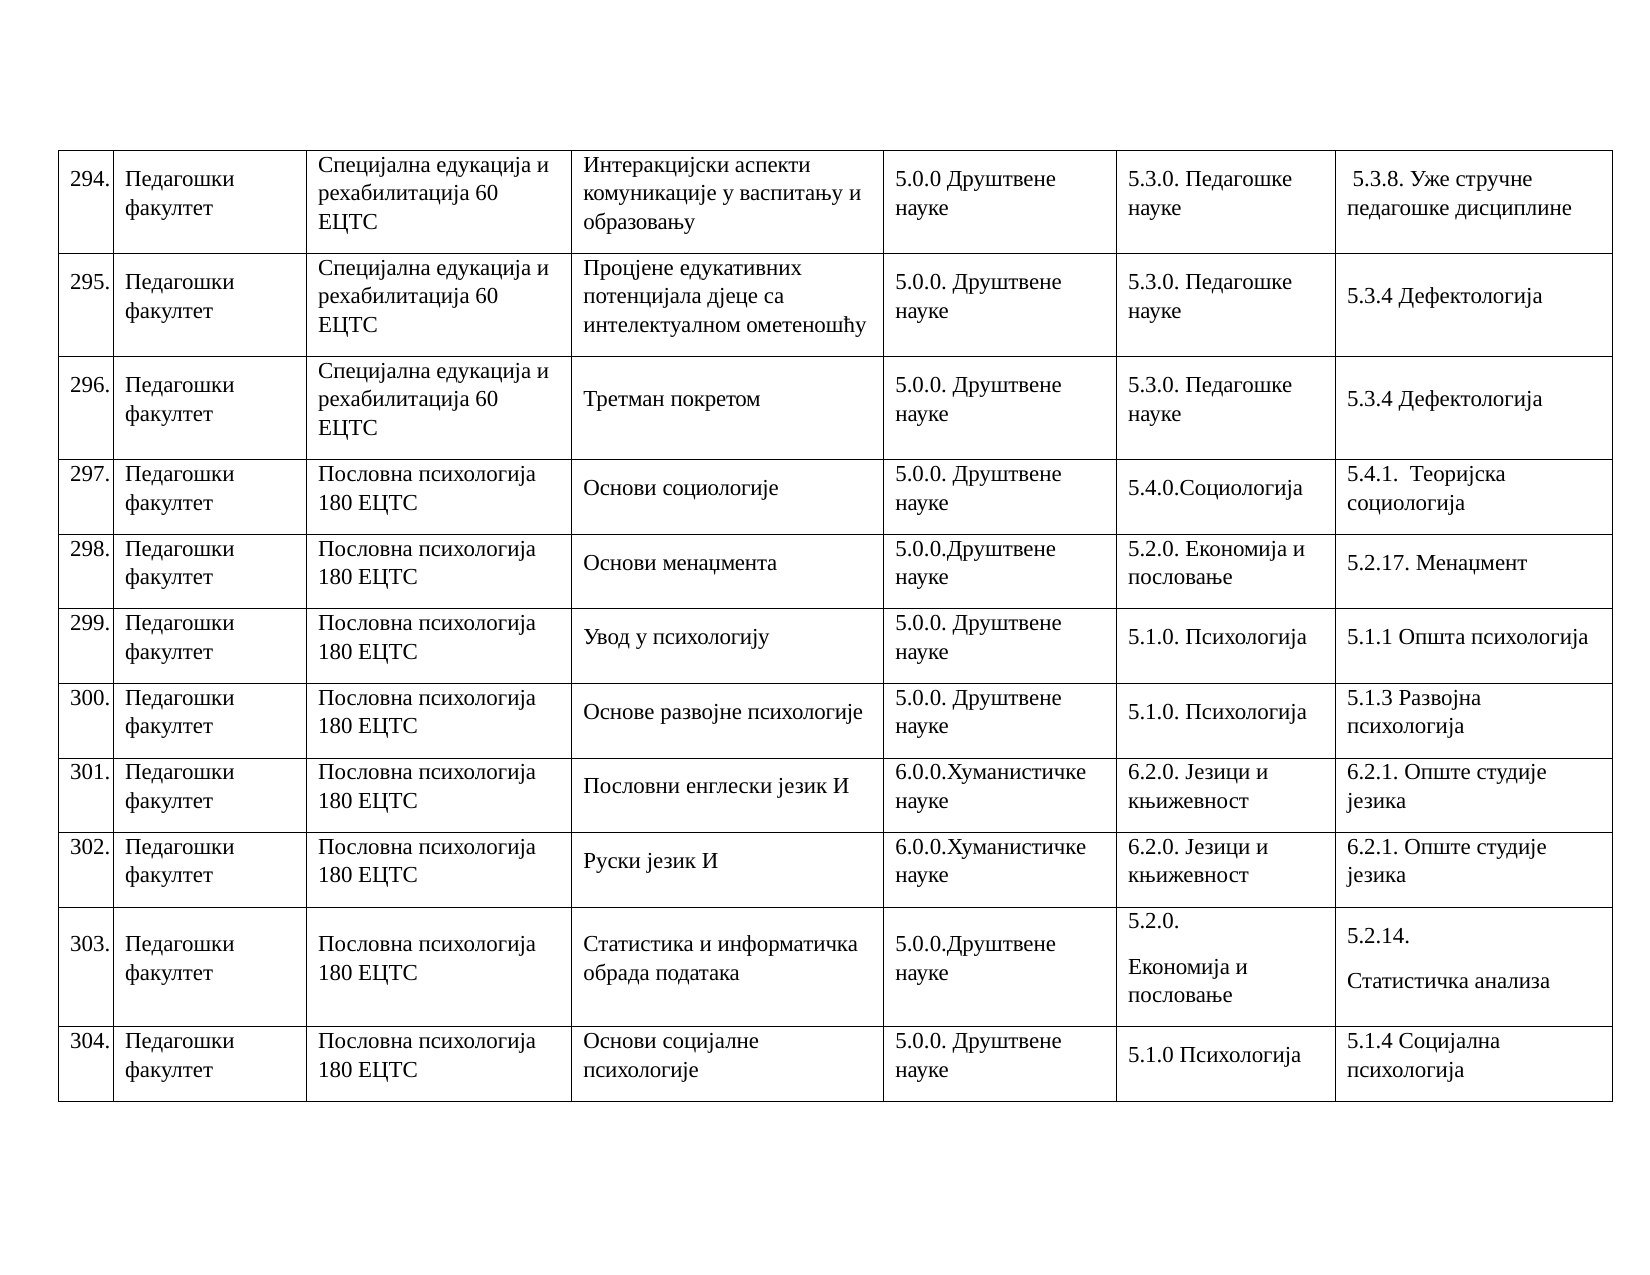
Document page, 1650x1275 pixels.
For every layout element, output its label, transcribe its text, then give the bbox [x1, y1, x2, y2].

table_cell 5.3.4 Дефектологија [1336, 254, 1612, 356]
table_cell [59, 151, 113, 253]
table_cell Педагошки факултет [114, 1027, 306, 1101]
table_cell Пословна психологија 180 ЕЦТС [307, 684, 571, 757]
table_cell 5.0.0. Друштвене науке [884, 460, 1116, 534]
table_cell 5.2.0. Економија и пословање [1117, 908, 1335, 1026]
table_cell 5.0.0.Друштвене науке [884, 535, 1116, 608]
table_cell 5.4.0.Социологија [1117, 460, 1335, 534]
table_cell Пословна психологија 180 ЕЦТС [307, 833, 571, 907]
table_cell 6.2.0. Језици и књижевност [1117, 759, 1335, 832]
table_cell 6.2.1. Опште студије језика [1336, 833, 1612, 907]
table_cell Основе развојне психологије [572, 684, 883, 757]
table_cell 5.1.0. Психологија [1117, 609, 1335, 683]
table_cell 5.2.17. Менаџмент [1336, 535, 1612, 608]
table_cell 5.1.3 Развојна психологија [1336, 684, 1612, 757]
table_cell 5.0.0. Друштвене науке [884, 357, 1116, 459]
table_cell 5.4.1. Теоријска социологија [1336, 460, 1612, 534]
table_cell 5.2.0. Економија и пословање [1117, 535, 1335, 608]
table_cell 5.0.0. Друштвене науке [884, 609, 1116, 683]
table_cell Педагошки факултет [114, 908, 306, 1026]
table_cell Пословна психологија 180 ЕЦТС [307, 460, 571, 534]
table_cell Статистика и информатичка обрада података [572, 908, 883, 1026]
table_cell 5.3.8. Уже стручне педагошке дисциплине [1336, 151, 1612, 253]
table_cell 6.0.0.Хуманистичке науке [884, 833, 1116, 907]
table_cell [59, 1027, 113, 1101]
table_cell Педагошки факултет [114, 357, 306, 459]
table_cell 5.0.0 Друштвене науке [884, 151, 1116, 253]
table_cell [1117, 151, 1335, 253]
table_cell Пословна психологија 180 ЕЦТС [307, 609, 571, 683]
table_cell Интеракцијски аспекти комуникације у васпитању и образовању [572, 151, 883, 253]
table_cell Педагошки факултет [114, 609, 306, 683]
table_cell 6.2.1. Опште студије језика [1336, 759, 1612, 832]
table_cell Пословни енглески језик И [572, 759, 883, 832]
table_cell 5.3.0. Педагошке науке [1117, 357, 1335, 459]
table_cell Специјална едукација и рехабилитација 60 ЕЦТС [307, 357, 571, 459]
table_cell 5.1.1 Општа психологија [1336, 609, 1612, 683]
table_cell 6.2.0. Језици и књижевност [1117, 833, 1335, 907]
table_cell Основи социјалне психологије [572, 1027, 883, 1101]
table_cell 5.1.0 Психологија [1117, 1027, 1335, 1101]
table_cell [59, 460, 113, 534]
table_cell [59, 833, 113, 907]
table_cell Основи менаџмента [572, 535, 883, 608]
table_cell Третман покретом [572, 357, 883, 459]
table_cell 5.2.14. Статистичка анализа [1336, 908, 1612, 1026]
table_cell Основи социологије [572, 460, 883, 534]
table_cell 5.1.0. Психологија [1117, 684, 1335, 757]
table_cell 5.3.4 Дефектологија [1336, 357, 1612, 459]
table_cell [59, 684, 113, 757]
table_cell Педагошки факултет [114, 460, 306, 534]
table_cell [59, 535, 113, 608]
table_cell [59, 609, 113, 683]
table_cell Специјална едукација и рехабилитација 60 ЕЦТС [307, 254, 571, 356]
table_cell 5.0.0. Друштвене науке [884, 684, 1116, 757]
table_cell 6.0.0.Хуманистичке науке [884, 759, 1116, 832]
table_cell 5.3.0. Педагошке науке [1117, 254, 1335, 356]
table_cell Руски језик И [572, 833, 883, 907]
table_cell Процјене едукативних потенцијала дјеце са интелектуалном ометеношћу [572, 254, 883, 356]
table_cell Пословна психологија 180 ЕЦТС [307, 908, 571, 1026]
table_cell [59, 254, 113, 356]
table_cell [59, 759, 113, 832]
table_cell Пословна психологија 180 ЕЦТС [307, 535, 571, 608]
table_cell 5.0.0. Друштвене науке [884, 254, 1116, 356]
table_cell 5.0.0.Друштвене науке [884, 908, 1116, 1026]
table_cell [307, 1027, 571, 1101]
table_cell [884, 1027, 1116, 1101]
table_cell Педагошки факултет [114, 759, 306, 832]
table_cell [59, 908, 113, 1026]
table_cell Педагошки факултет [114, 151, 306, 253]
table_cell [59, 357, 113, 459]
table_cell Пословна психологија 180 ЕЦТС [307, 759, 571, 832]
table_cell Увод у психологију [572, 609, 883, 683]
table_cell Педагошки факултет [114, 535, 306, 608]
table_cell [307, 151, 571, 253]
table_cell Педагошки факултет [114, 684, 306, 757]
table_cell 5.1.4 Социјална психологија [1336, 1027, 1612, 1101]
table_cell Педагошки факултет [114, 254, 306, 356]
table_cell Педагошки факултет [114, 833, 306, 907]
